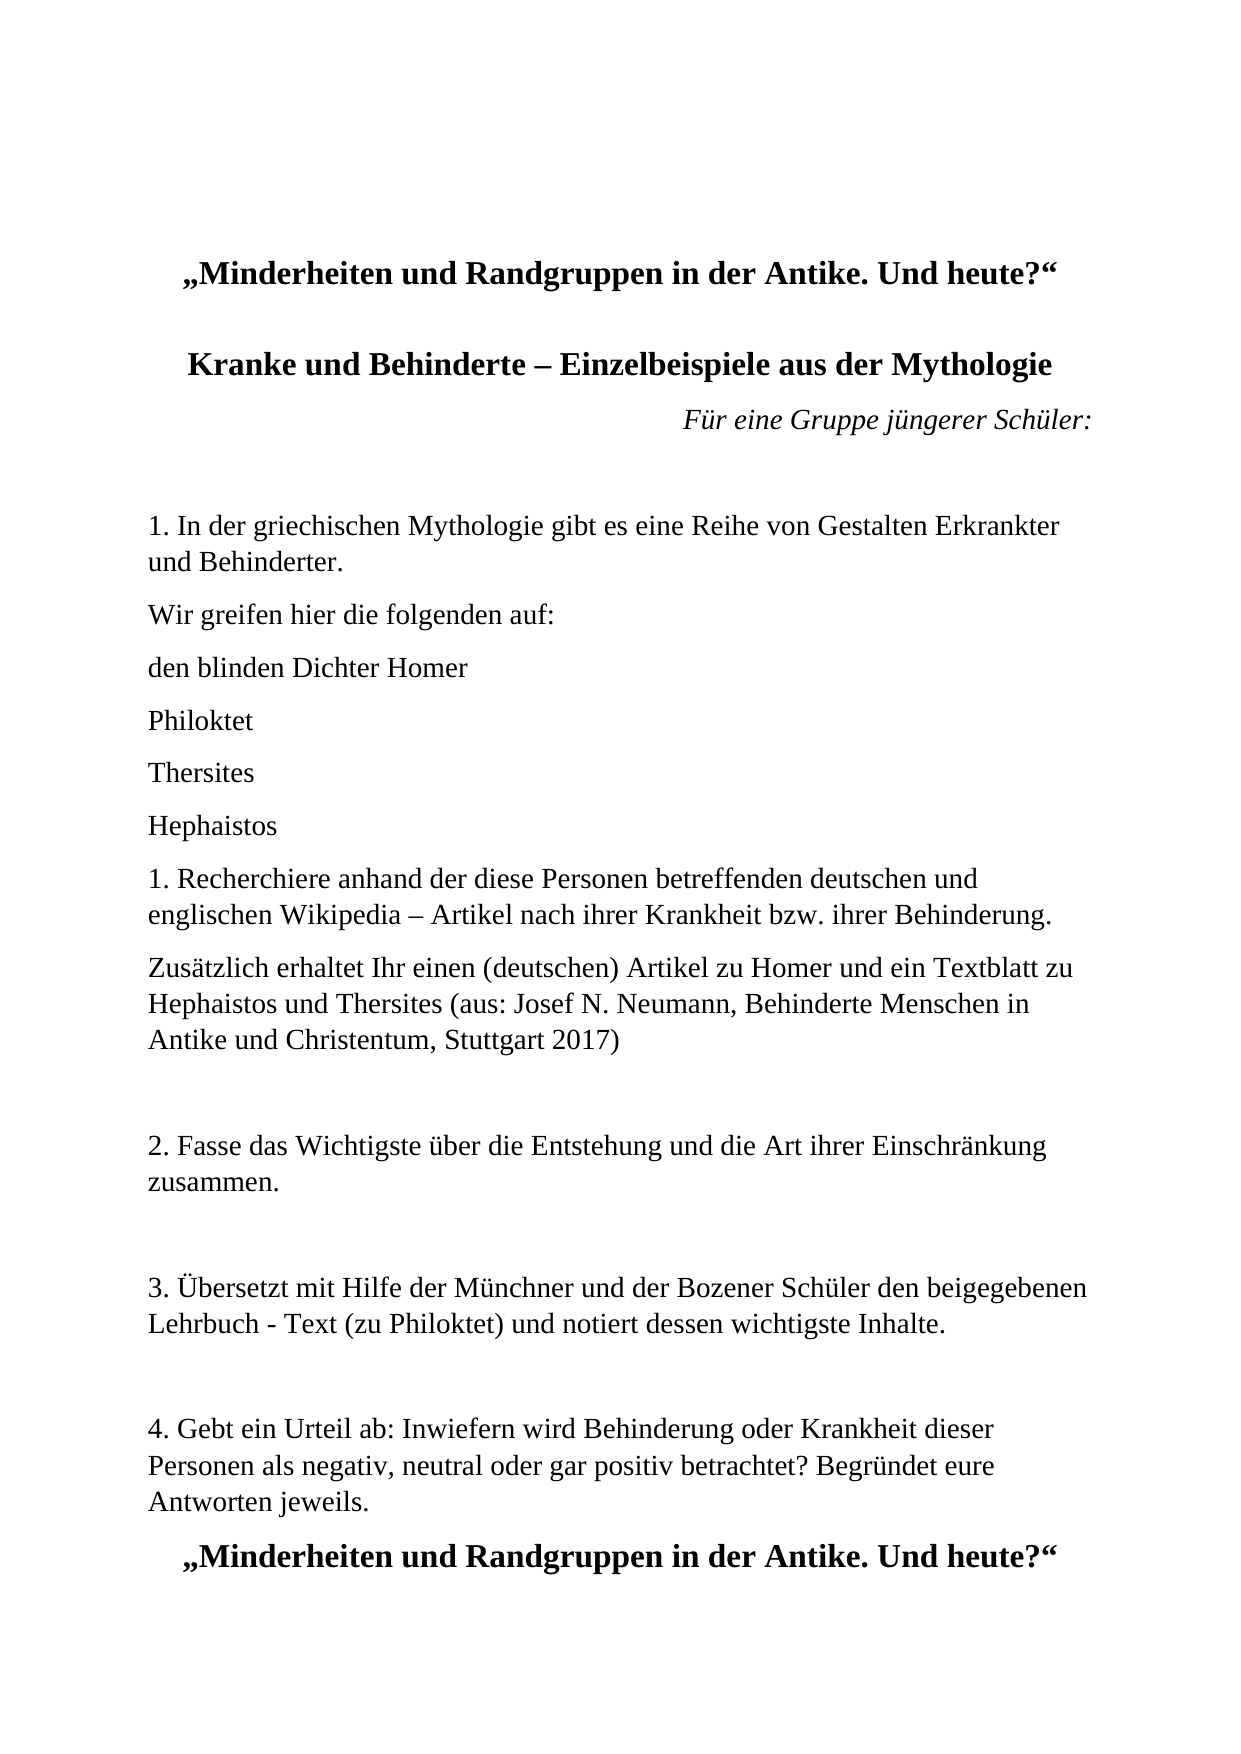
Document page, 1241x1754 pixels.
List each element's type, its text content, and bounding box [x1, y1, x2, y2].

text 4. Gebt ein Urteil ab: Inwiefern wird Behinderung oder Krankheit dieser Personen als negativ, neutral oder gar positiv betrachtet? Begründet eure Antworten jeweils. [148, 1411, 1093, 1517]
text „Minderheiten und Randgruppen in der Antike. Und heute?“ [148, 253, 1093, 292]
text Hephaistos [148, 808, 1093, 842]
text 1. In der griechischen Mythologie gibt es eine Reihe von Gestalten Erkrankter und Behinderter. [148, 508, 1093, 578]
text Kranke und Behinderte – Einzelbeispiele aus der Mythologie [148, 344, 1093, 383]
text den blinden Dichter Homer [148, 650, 1093, 683]
text Philoktet [148, 703, 1093, 736]
text 2. Fasse das Wichtigste über die Entstehung und die Art ihrer Einschränkung zusammen. [148, 1128, 1093, 1198]
text „Minderheiten und Randgruppen in der Antike. Und heute?“ [148, 1537, 1093, 1575]
text 3. Übersetzt mit Hilfe der Münchner und der Bozener Schüler den beigegebenen Lehrbuch - Text (zu Philoktet) und notiert dessen wichtigste Inhalte. [148, 1270, 1093, 1339]
text 1. Recherchiere anhand der diese Personen betreffenden deutschen und englischen Wikipedia – Artikel nach ihrer Krankheit bzw. ihrer Behinderung. [148, 861, 1093, 931]
text Zusätzlich erhaltet Ihr einen (deutschen) Artikel zu Homer und ein Textblatt zu Hephaistos und Thersites (aus: Josef N. Neumann, Behinderte Menschen in Antike und Christentum, Stuttgart 2017) [148, 950, 1093, 1056]
text Für eine Gruppe jüngerer Schüler: [148, 402, 1093, 436]
text Thersites [148, 755, 1093, 789]
text Wir greifen hier die folgenden auf: [148, 597, 1093, 631]
